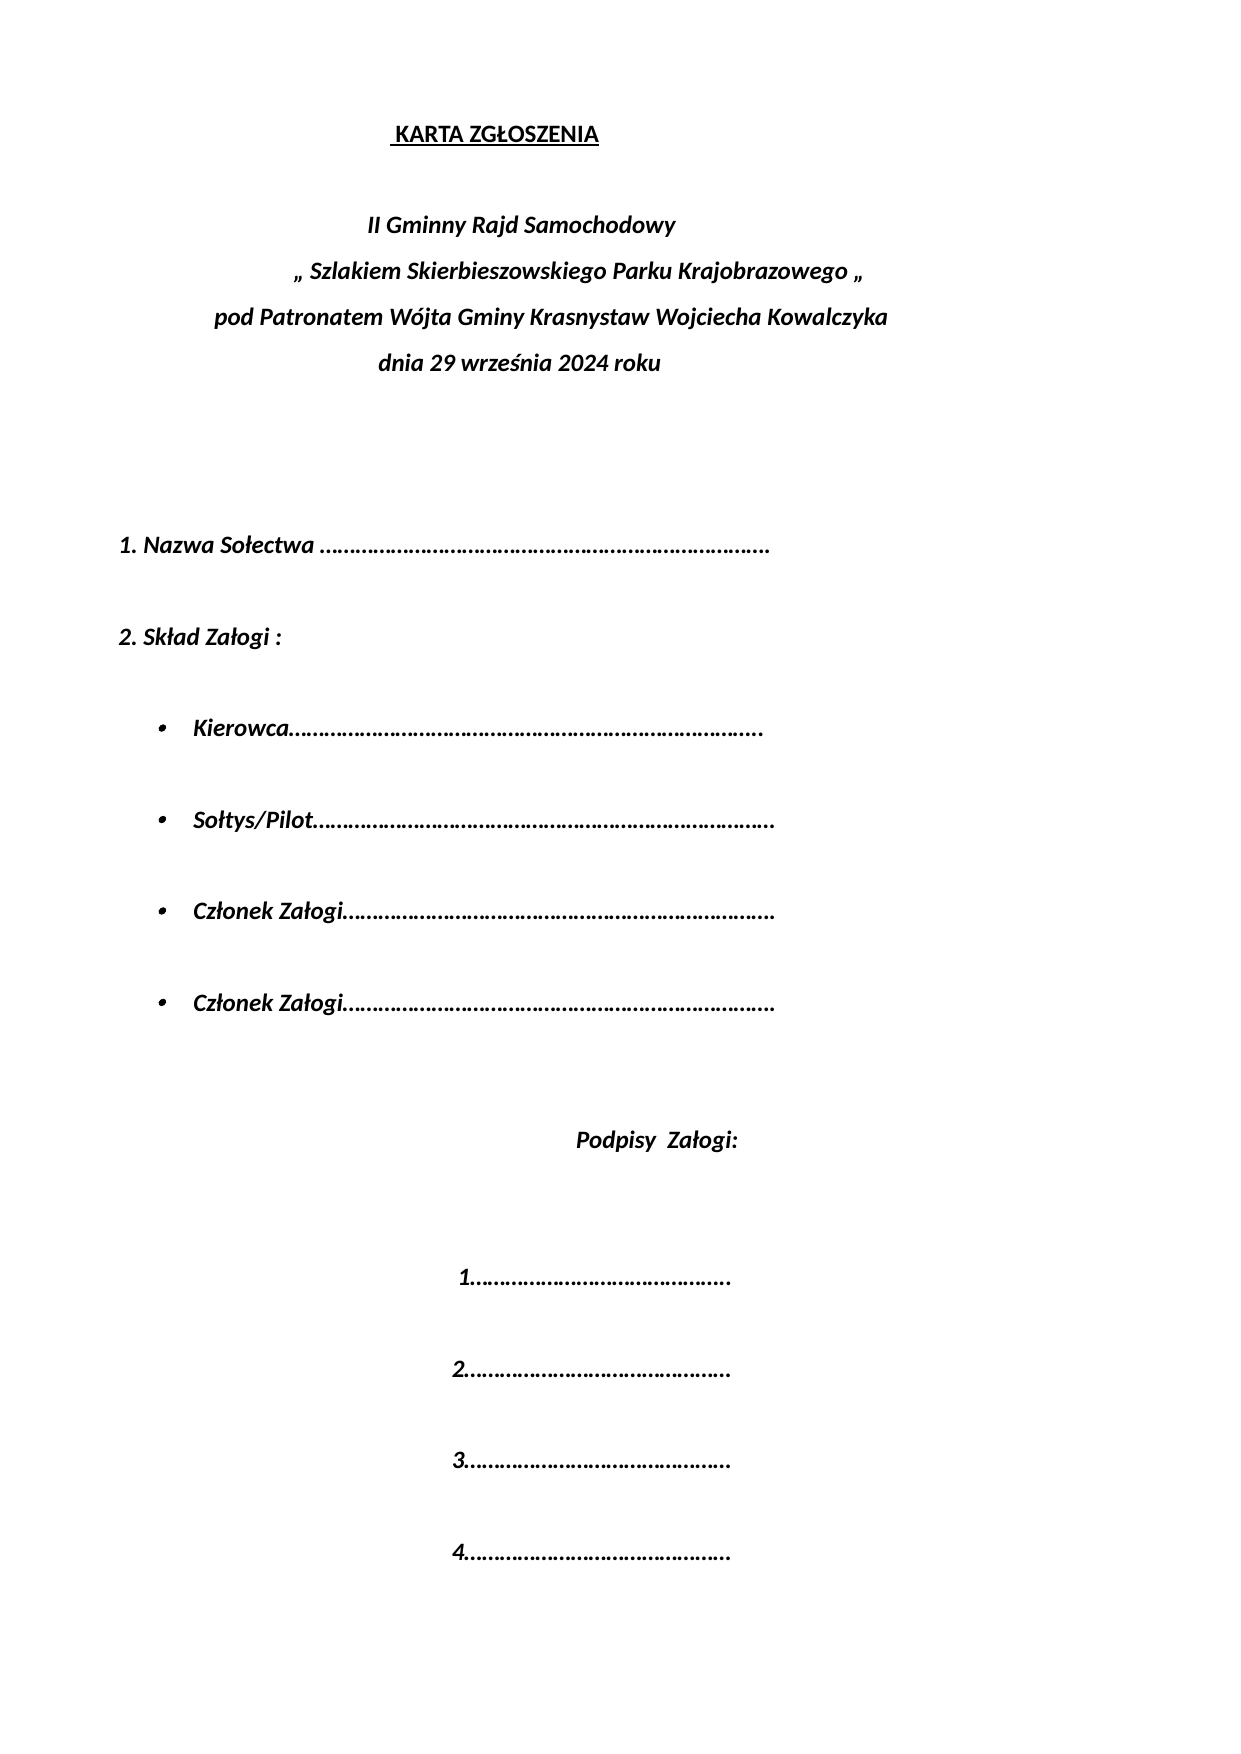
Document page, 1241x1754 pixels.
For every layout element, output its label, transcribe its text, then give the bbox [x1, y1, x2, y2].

list Członek Załogi………………………………………………………………. [156, 987, 1122, 1017]
list Kierowca…………………………………………………………………….. [156, 713, 1122, 743]
text 1. Nazwa Sołectwa …………………………………………………………………. [118, 530, 1122, 560]
text „ Szlakiem Skierbieszowskiego Parku Krajobrazowego „ [118, 255, 1122, 286]
text II Gminny Rajd Samochodowy [118, 209, 1122, 240]
list Członek Załogi………………………………………………………………. [156, 896, 1122, 926]
list Sołtys/Pilot…………………………………………………………………… [156, 804, 1122, 834]
text pod Patronatem Wójta Gminy Krasnystaw Wojciecha Kowalczyka [118, 301, 1122, 332]
text 2……………………………………… [118, 1353, 1122, 1383]
text KARTA ZGŁOSZENIA [118, 118, 1122, 149]
text 4……………………………………… [118, 1536, 1122, 1566]
text 3……………………………………… [118, 1444, 1122, 1475]
text Podpisy Załogi: [118, 1124, 1122, 1155]
text 2. Skład Załogi : [118, 621, 1122, 652]
text dnia 29 września 2024 roku [118, 347, 1122, 377]
text 1…………………………………….. [118, 1261, 1122, 1292]
